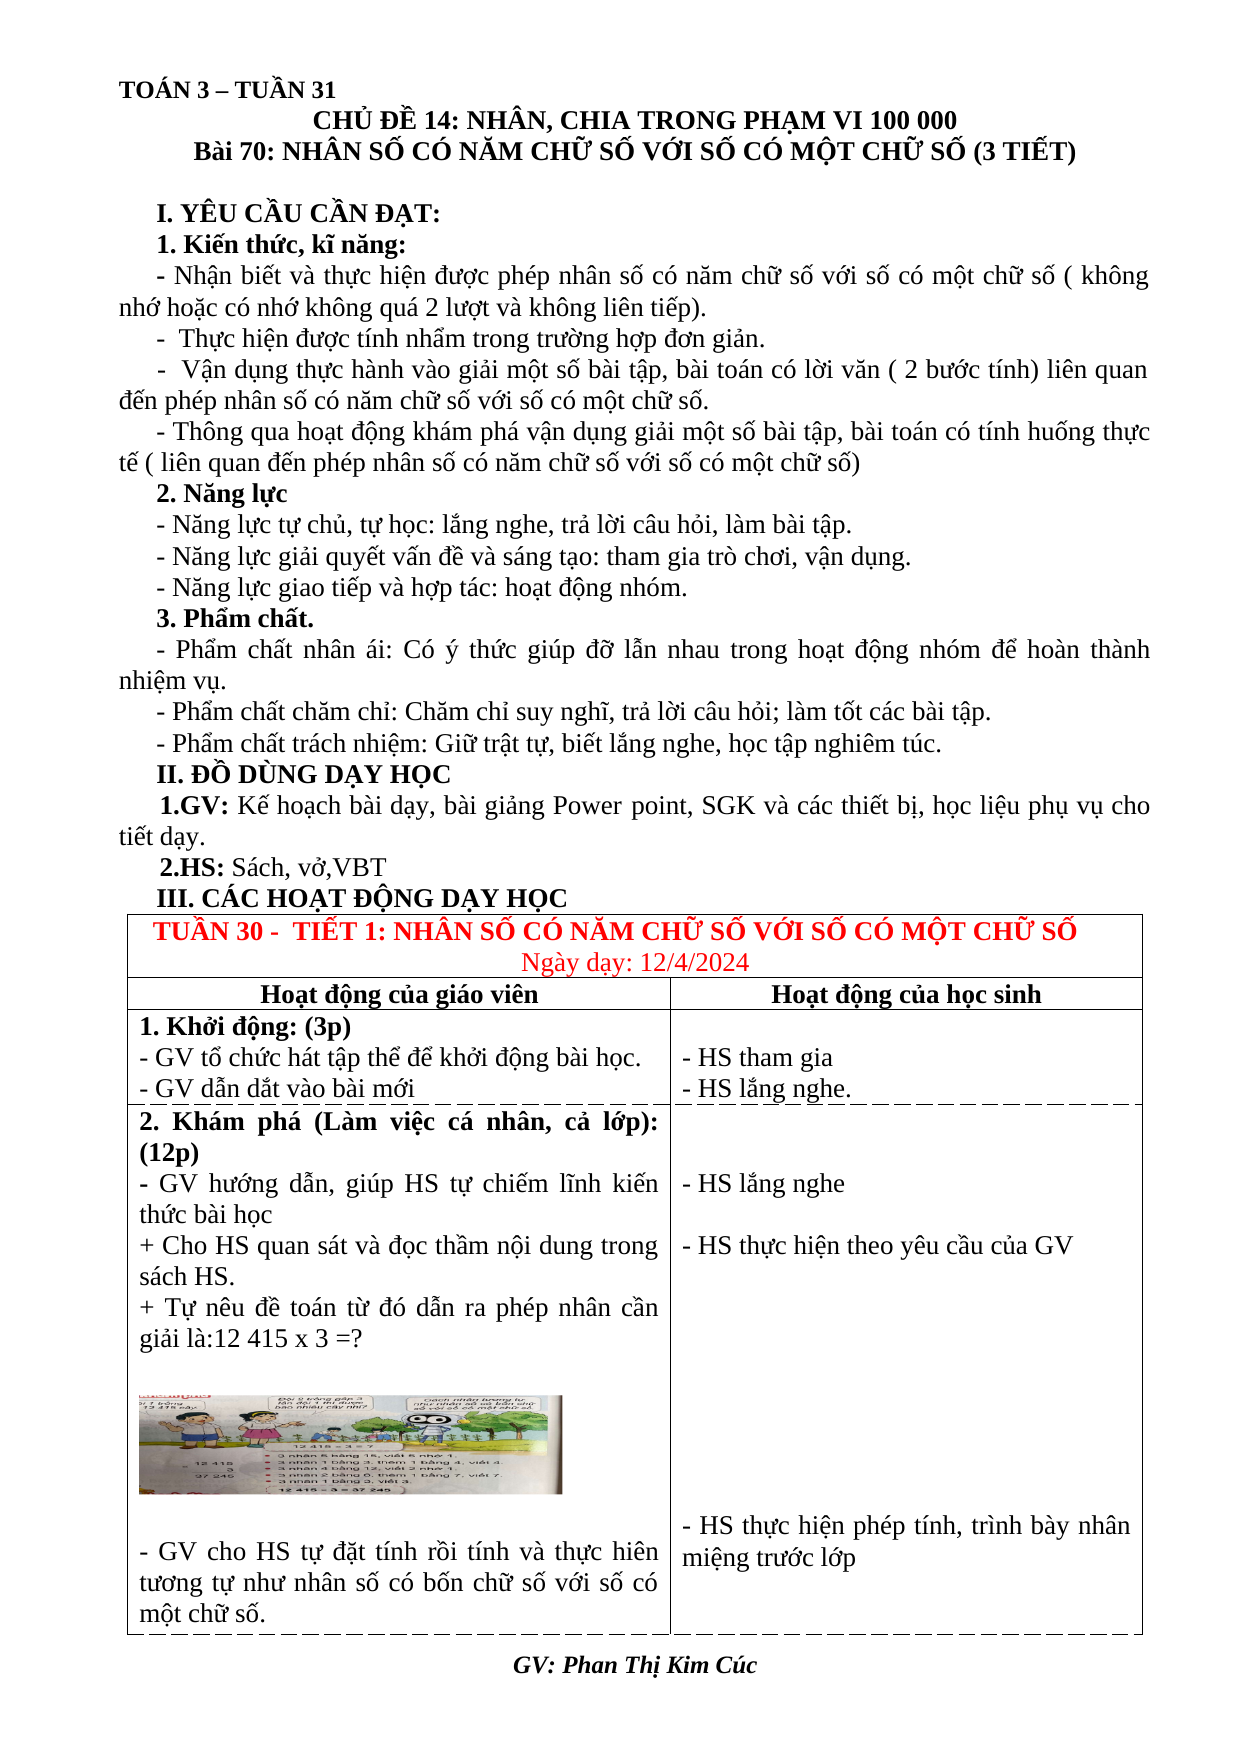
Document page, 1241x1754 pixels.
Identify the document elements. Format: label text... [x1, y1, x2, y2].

table_cell - HS tham gia - HS lắng nghe. [671, 1010, 1142, 1103]
text - Nhận biết và thực hiện được phép nhân số có năm chữ số với số có một chữ số ( không nhớ hoặc có nhớ không quá 2 lượt và không liên tiếp). [118, 259, 1152, 322]
text - Thực hiện được tính nhẩm trong trường hợp đơn giản. [118, 322, 1152, 353]
table_header TUẦN 30 - TIẾT 1: NHÂN SỐ CÓ NĂM CHỮ SỐ VỚI SỐ CÓ MỘT CHỮ SỐ Ngày dạy: 12/4/2024 [128, 915, 1142, 977]
text 3. Phẩm chất. [118, 602, 1152, 633]
text - Phẩm chất chăm chỉ: Chăm chỉ suy nghĩ, trả lời câu hỏi; làm tốt các bài tập. [118, 696, 1152, 727]
text - Vận dụng thực hành vào giải một số bài tập, bài toán có lời văn ( 2 bước tính) liên quan đến phép nhân số có năm chữ số với số có một chữ số. [118, 353, 1152, 415]
picture [139, 1353, 563, 1536]
text - Thông qua hoạt động khám phá vận dụng giải một số bài tập, bài toán có tính huống thực tế ( liên quan đến phép nhân số có năm chữ số với số có một chữ số) [118, 415, 1152, 477]
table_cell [128, 1104, 670, 1634]
text Bài 70: NHÂN SỐ CÓ NĂM CHỮ SỐ VỚI SỐ CÓ MỘT CHỮ SỐ (3 TIẾT) [118, 135, 1152, 166]
text - Năng lực tự chủ, tự học: lắng nghe, trả lời câu hỏi, làm bài tập. [118, 509, 1152, 540]
text - Phẩm chất trách nhiệm: Giữ trật tự, biết lắng nghe, học tập nghiêm túc. [118, 727, 1152, 758]
text 2.HS: Sách, vở,VBT [118, 851, 1152, 882]
text - Phẩm chất nhân ái: Có ý thức giúp đỡ lẫn nhau trong hoạt động nhóm để hoàn thành nhiệm vụ. [118, 633, 1152, 696]
text - Năng lực giải quyết vấn đề và sáng tạo: tham gia trò chơi, vận dụng. [118, 540, 1152, 571]
text CHỦ ĐỀ 14: NHÂN, CHIA TRONG PHẠM VI 100 000 [118, 104, 1152, 135]
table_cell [671, 1104, 1142, 1634]
text II. ĐỒ DÙNG DẠY HỌC [118, 758, 1152, 789]
table_cell Hoạt động của giáo viên [128, 978, 670, 1009]
text 1. Kiến thức, kĩ năng: [118, 228, 1152, 259]
text 2. Năng lực [118, 477, 1152, 509]
text I. YÊU CẦU CẦN ĐẠT: [118, 197, 1152, 228]
table_cell 1. Khởi động: (3p) - GV tổ chức hát tập thể để khởi động bài học. - GV dẫn dắt vào bài mới [128, 1010, 670, 1103]
table_cell Hoạt động của học sinh [671, 978, 1142, 1009]
text 1.GV: Kế hoạch bài dạy, bài giảng Power point, SGK và các thiết bị, học liệu phụ vụ cho tiết dạy. [118, 789, 1152, 851]
text - Năng lực giao tiếp và hợp tác: hoạt động nhóm. [118, 571, 1152, 602]
text III. CÁC HOẠT ĐỘNG DẠY HỌC [118, 882, 1152, 913]
